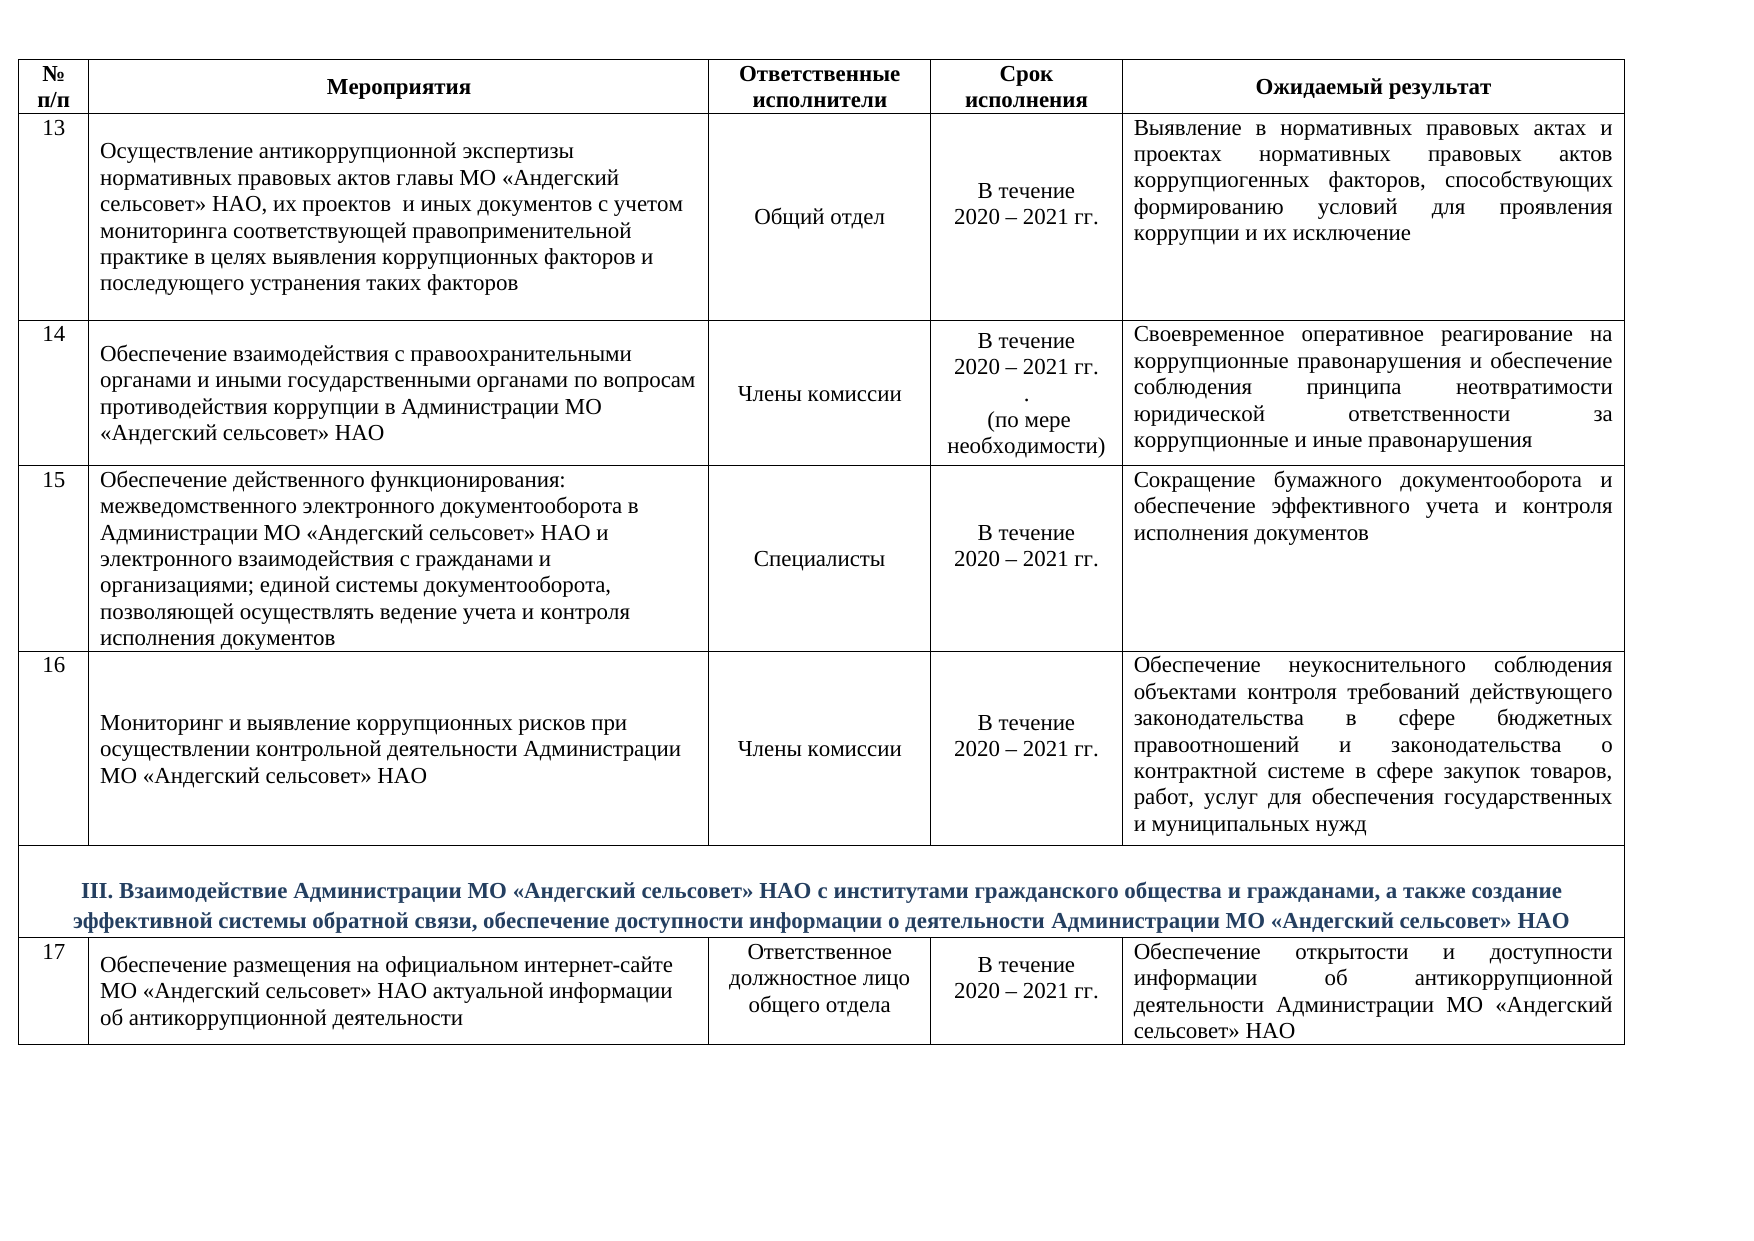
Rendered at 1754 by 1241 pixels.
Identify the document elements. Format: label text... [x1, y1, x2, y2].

table_cell Члены комиссии [709, 652, 930, 845]
table_cell 17 [19, 938, 88, 1043]
table_header Мероприятия [89, 60, 708, 113]
table_header Срок исполнения [931, 60, 1122, 113]
table_header Ответственные исполнители [709, 60, 930, 113]
table_cell В течение 2020 – 2021 гг. [931, 114, 1122, 319]
table_cell Осуществление антикоррупционной экспертизы нормативных правовых актов главы МО «Андегский сельсовет» НАО, их проектов и иных документов с учетом мониторинга соответствующей правоприменительной практике в целях выявления коррупционных факторов и последующего устранения таких факторов [89, 114, 708, 319]
table_cell Обеспечение размещения на официальном интернет-сайте МО «Андегский сельсовет» НАО актуальной информации об антикоррупционной деятельности [89, 938, 708, 1043]
table_cell Выявление в нормативных правовых актах и проектах нормативных правовых актов коррупциогенных факторов, способствующих формированию условий для проявления коррупции и их исключение [1123, 114, 1624, 319]
table_cell Обеспечение открытости и доступности информации об антикоррупционной деятельности Администрации МО «Андегский сельсовет» НАО [1123, 938, 1624, 1043]
table_header № п/п [19, 60, 88, 113]
table_header Ожидаемый результат [1123, 60, 1624, 113]
table_cell Общий отдел [709, 114, 930, 319]
table_cell В течение 2020 – 2021 гг. [931, 466, 1122, 651]
table_cell Ответственное должностное лицо общего отдела [709, 938, 930, 1043]
table_cell В течение 2020 – 2021 гг. . (по мере необходимости) [931, 321, 1122, 465]
table_cell 16 [19, 652, 88, 845]
table_cell Специалисты [709, 466, 930, 651]
table_cell III. Взаимодействие Администрации МО «Андегский сельсовет» НАО с институтами гражданского общества и гражданами, а также создание эффективной системы обратной связи, обеспечение доступности информации о деятельности Администрации МО «Андегский сельсовет» НАО [19, 846, 1624, 937]
table_cell 13 [19, 114, 88, 319]
table_cell В течение 2020 – 2021 гг. [931, 938, 1122, 1043]
table_cell Обеспечение неукоснительного соблюдения объектами контроля требований действующего законодательства в сфере бюджетных правоотношений и законодательства о контрактной системе в сфере закупок товаров, работ, услуг для обеспечения государственных и муниципальных нужд [1123, 652, 1624, 845]
table_cell Обеспечение взаимодействия с правоохранительными органами и иными государственными органами по вопросам противодействия коррупции в Администрации МО «Андегский сельсовет» НАО [89, 321, 708, 465]
table_cell 14 [19, 321, 88, 465]
table_cell В течение 2020 – 2021 гг. [931, 652, 1122, 845]
table_cell Мониторинг и выявление коррупционных рисков при осуществлении контрольной деятельности Администрации МО «Андегский сельсовет» НАО [89, 652, 708, 845]
table_cell Своевременное оперативное реагирование на коррупционные правонарушения и обеспечение соблюдения принципа неотвратимости юридической ответственности за коррупционные и иные правонарушения [1123, 321, 1624, 465]
table_cell Обеспечение действенного функционирования: межведомственного электронного документооборота в Администрации МО «Андегский сельсовет» НАО и электронного взаимодействия с гражданами и организациями; единой системы документооборота, позволяющей осуществлять ведение учета и контроля исполнения документов [89, 466, 708, 651]
table_cell 15 [19, 466, 88, 651]
table_cell Члены комиссии [709, 321, 930, 465]
table_cell Сокращение бумажного документооборота и обеспечение эффективного учета и контроля исполнения документов [1123, 466, 1624, 651]
